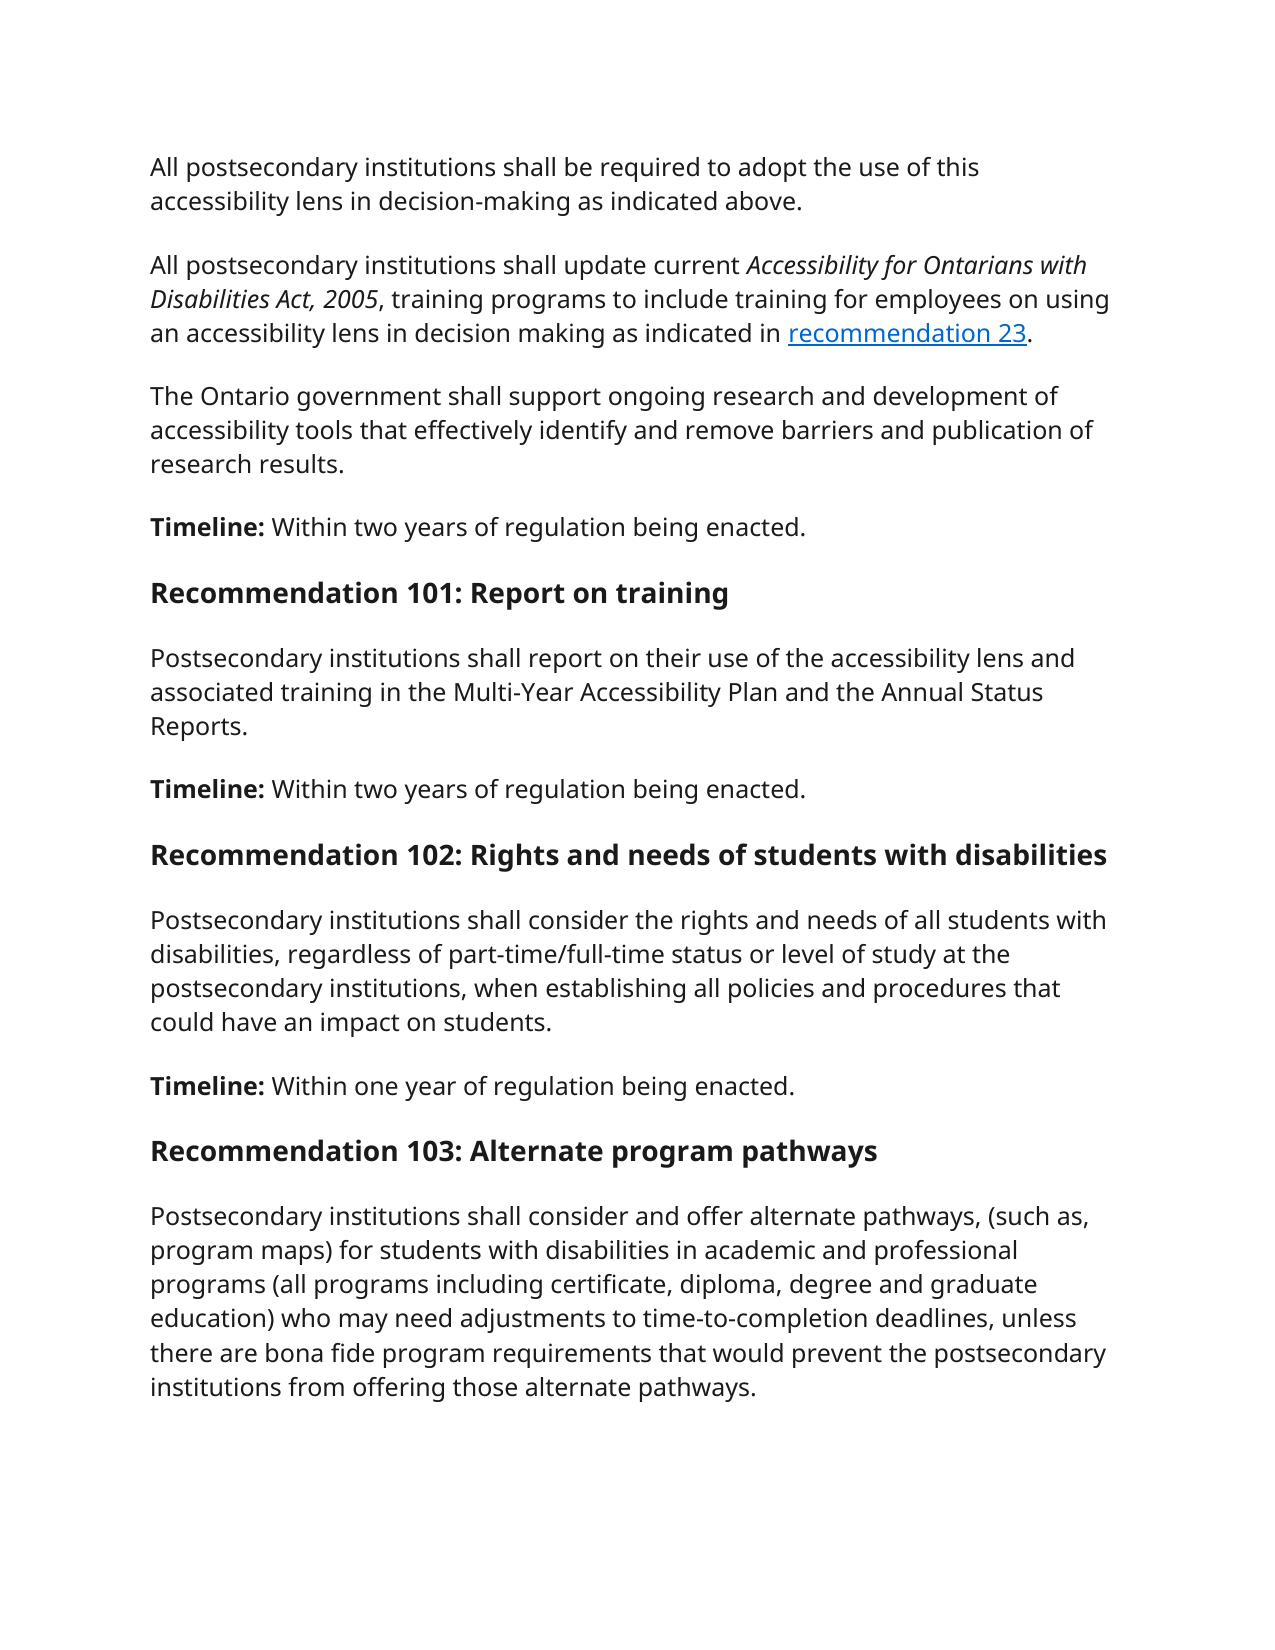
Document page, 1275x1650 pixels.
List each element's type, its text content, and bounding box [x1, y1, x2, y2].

text The Ontario government shall support ongoing research and development of accessibility tools that effectively identify and remove barriers and publication of research results. [150, 379, 1125, 481]
text All postsecondary institutions shall update current Accessibility for Ontarians with Disabilities Act, 2005, training programs to include training for employees on using an accessibility lens in decision making as indicated in recommendation 23. [150, 247, 1125, 349]
text Timeline: Within two years of regulation being enacted. [150, 772, 1125, 806]
text Recommendation 101: Report on training [150, 573, 1125, 612]
text Timeline: Within one year of regulation being enacted. [150, 1068, 1125, 1102]
text Postsecondary institutions shall consider the rights and needs of all students with disabilities, regardless of part-time/full-time status or level of study at the postsecondary institutions, when establishing all policies and procedures that could have an impact on students. [150, 903, 1125, 1039]
text Recommendation 103: Alternate program pathways [150, 1131, 1125, 1170]
text Postsecondary institutions shall consider and offer alternate pathways, (such as, program maps) for students with disabilities in academic and professional programs (all programs including certificate, diploma, degree and graduate education) who may need adjustments to time-to-completion deadlines, unless there are bona fide program requirements that would prevent the postsecondary institutions from offering those alternate pathways. [150, 1199, 1125, 1403]
text All postsecondary institutions shall be required to adopt the use of this accessibility lens in decision-making as indicated above. [150, 150, 1125, 218]
text Timeline: Within two years of regulation being enacted. [150, 510, 1125, 544]
text Recommendation 102: Rights and needs of students with disabilities [150, 835, 1125, 874]
text Postsecondary institutions shall report on their use of the accessibility lens and associated training in the Multi-Year Accessibility Plan and the Annual Status Reports. [150, 641, 1125, 743]
